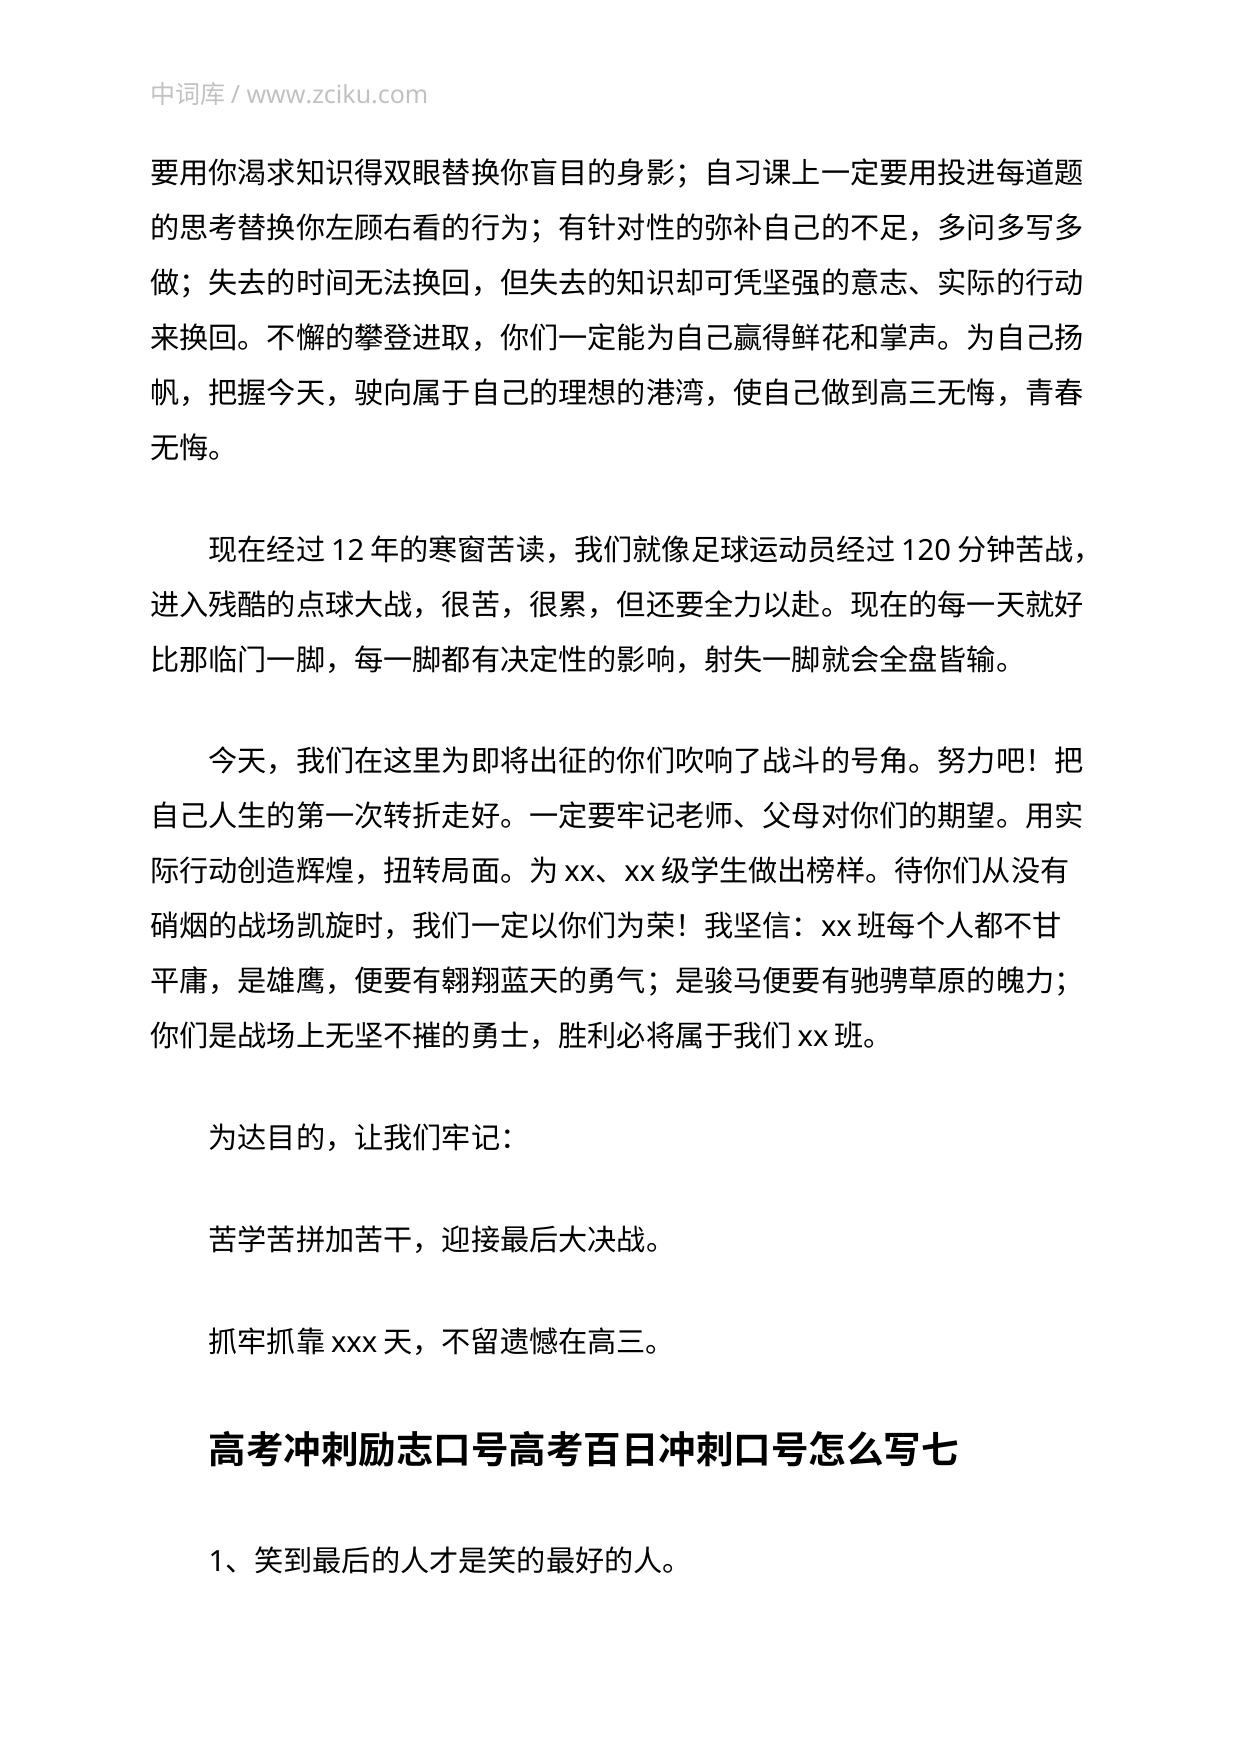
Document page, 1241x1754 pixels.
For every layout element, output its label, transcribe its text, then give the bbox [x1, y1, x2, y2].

text 现在经过12年的寒窗苦读，我们就像足球运动员经过120分钟苦战，进入残酷的点球大战，很苦，很累，但还要全力以赴。现在的每一天就好比那临门一脚，每一脚都有决定性的影响，射失一脚就会全盘皆输。 [150, 526, 1090, 678]
text 为达目的，让我们牢记： [150, 1114, 1090, 1157]
text 高考冲刺励志口号高考百日冲刺口号怎么写七 [150, 1420, 1090, 1474]
text 今天，我们在这里为即将出征的你们吹响了战斗的号角。努力吧！把自己人生的第一次转折走好。一定要牢记老师、父母对你们的期望。用实际行动创造辉煌，扭转局面。为xx、xx级学生做出榜样。待你们从没有硝烟的战场凯旋时，我们一定以你们为荣！我坚信：xx班每个人都不甘平庸，是雄鹰，便要有翱翔蓝天的勇气；是骏马便要有驰骋草原的魄力；你们是战场上无坚不摧的勇士，胜利必将属于我们xx班。 [150, 738, 1090, 1055]
text 抓牢抓靠xxx天，不留遗憾在高三。 [150, 1318, 1090, 1361]
text 1、笑到最后的人才是笑的最好的人。 [150, 1537, 1090, 1580]
text 苦学苦拼加苦干，迎接最后大决战。 [150, 1216, 1090, 1259]
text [150, 150, 1090, 467]
